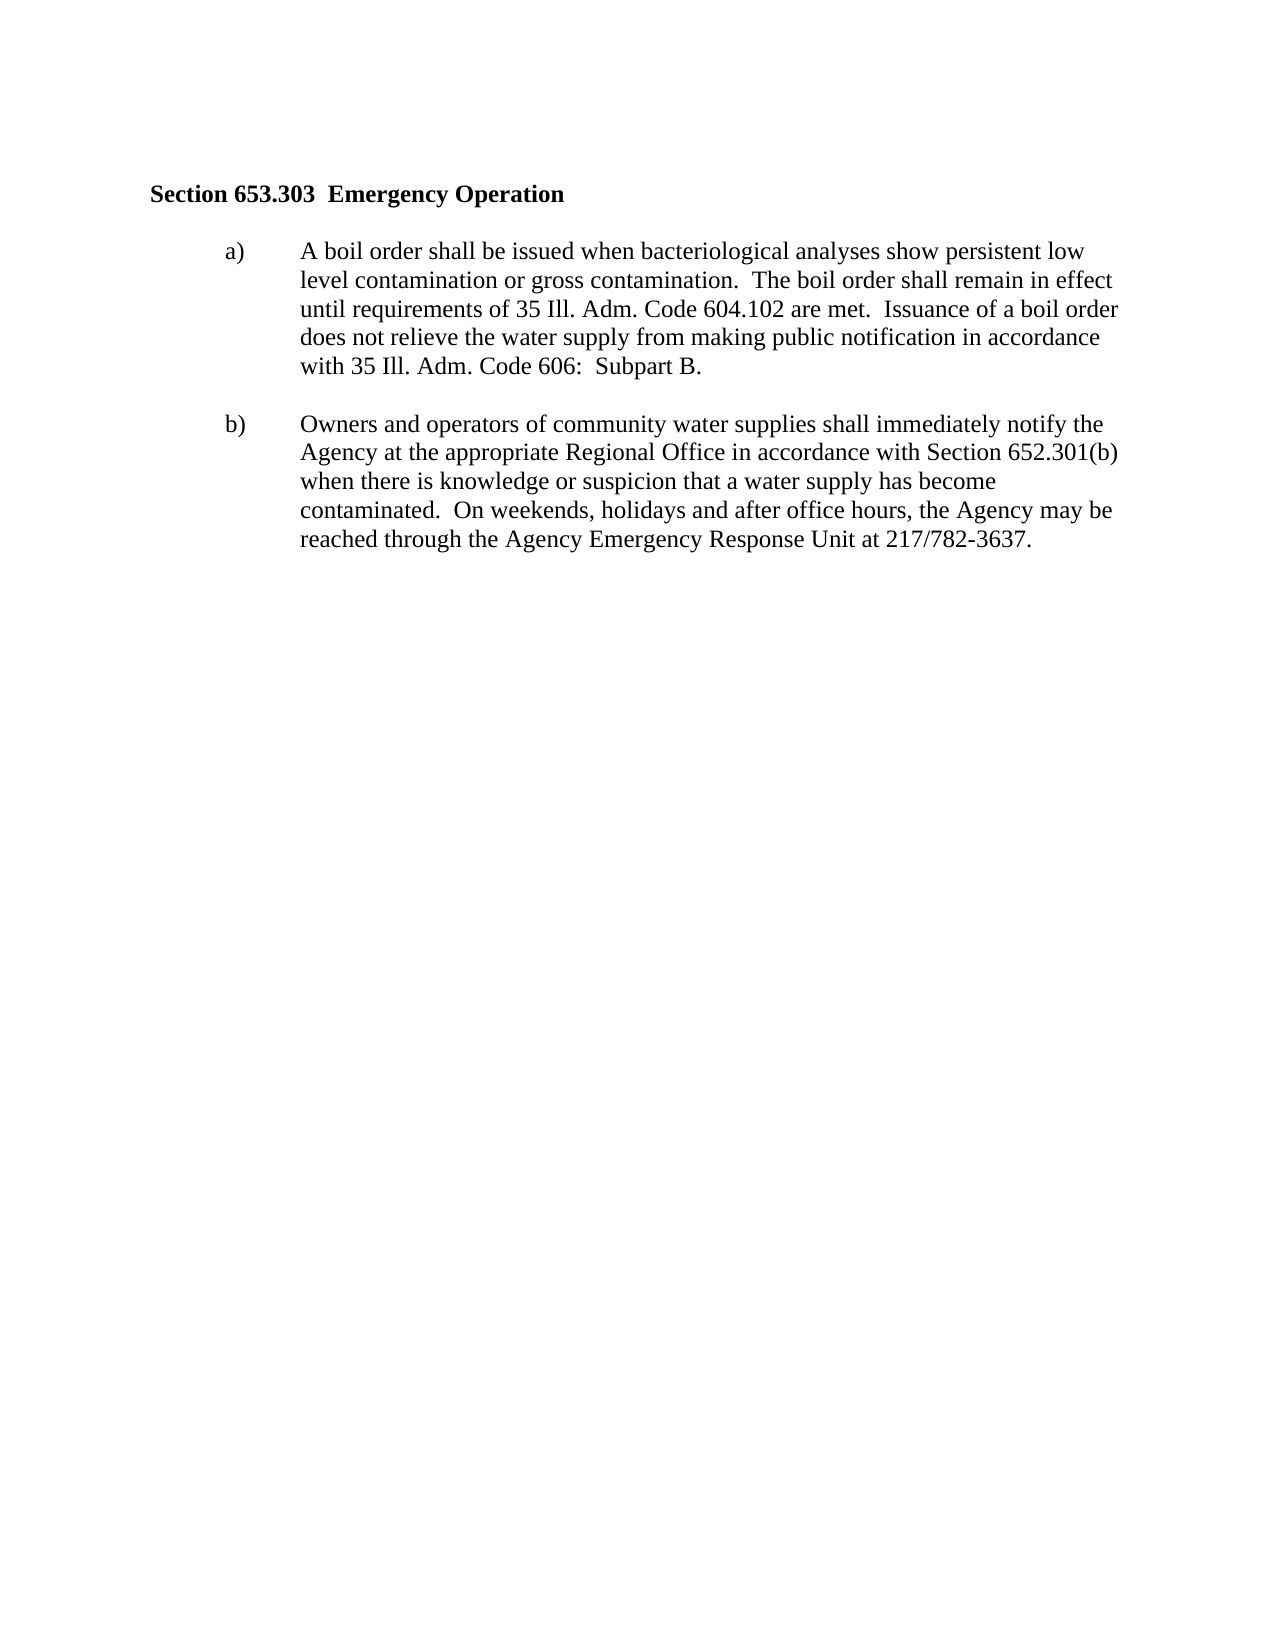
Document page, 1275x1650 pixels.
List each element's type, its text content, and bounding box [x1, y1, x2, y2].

text a) A boil order shall be issued when bacteriological analyses show persistent low level contamination or gross contamination. The boil order shall remain in effect until requirements of 35 Ill. Adm. Code 604.102 are met. Issuance of a boil order does not relieve the water supply from making public notification in accordance with 35 Ill. Adm. Code 606: Subpart B. [225, 236, 1125, 380]
text b) Owners and operators of community water supplies shall immediately notify the Agency at the appropriate Regional Office in accordance with Section 652.301(b) when there is knowledge or suspicion that a water supply has become contaminated. On weekends, holidays and after office hours, the Agency may be reached through the Agency Emergency Response Unit at 217/782-3637. [225, 409, 1125, 552]
text Section 653.303 Emergency Operation [150, 179, 1125, 207]
